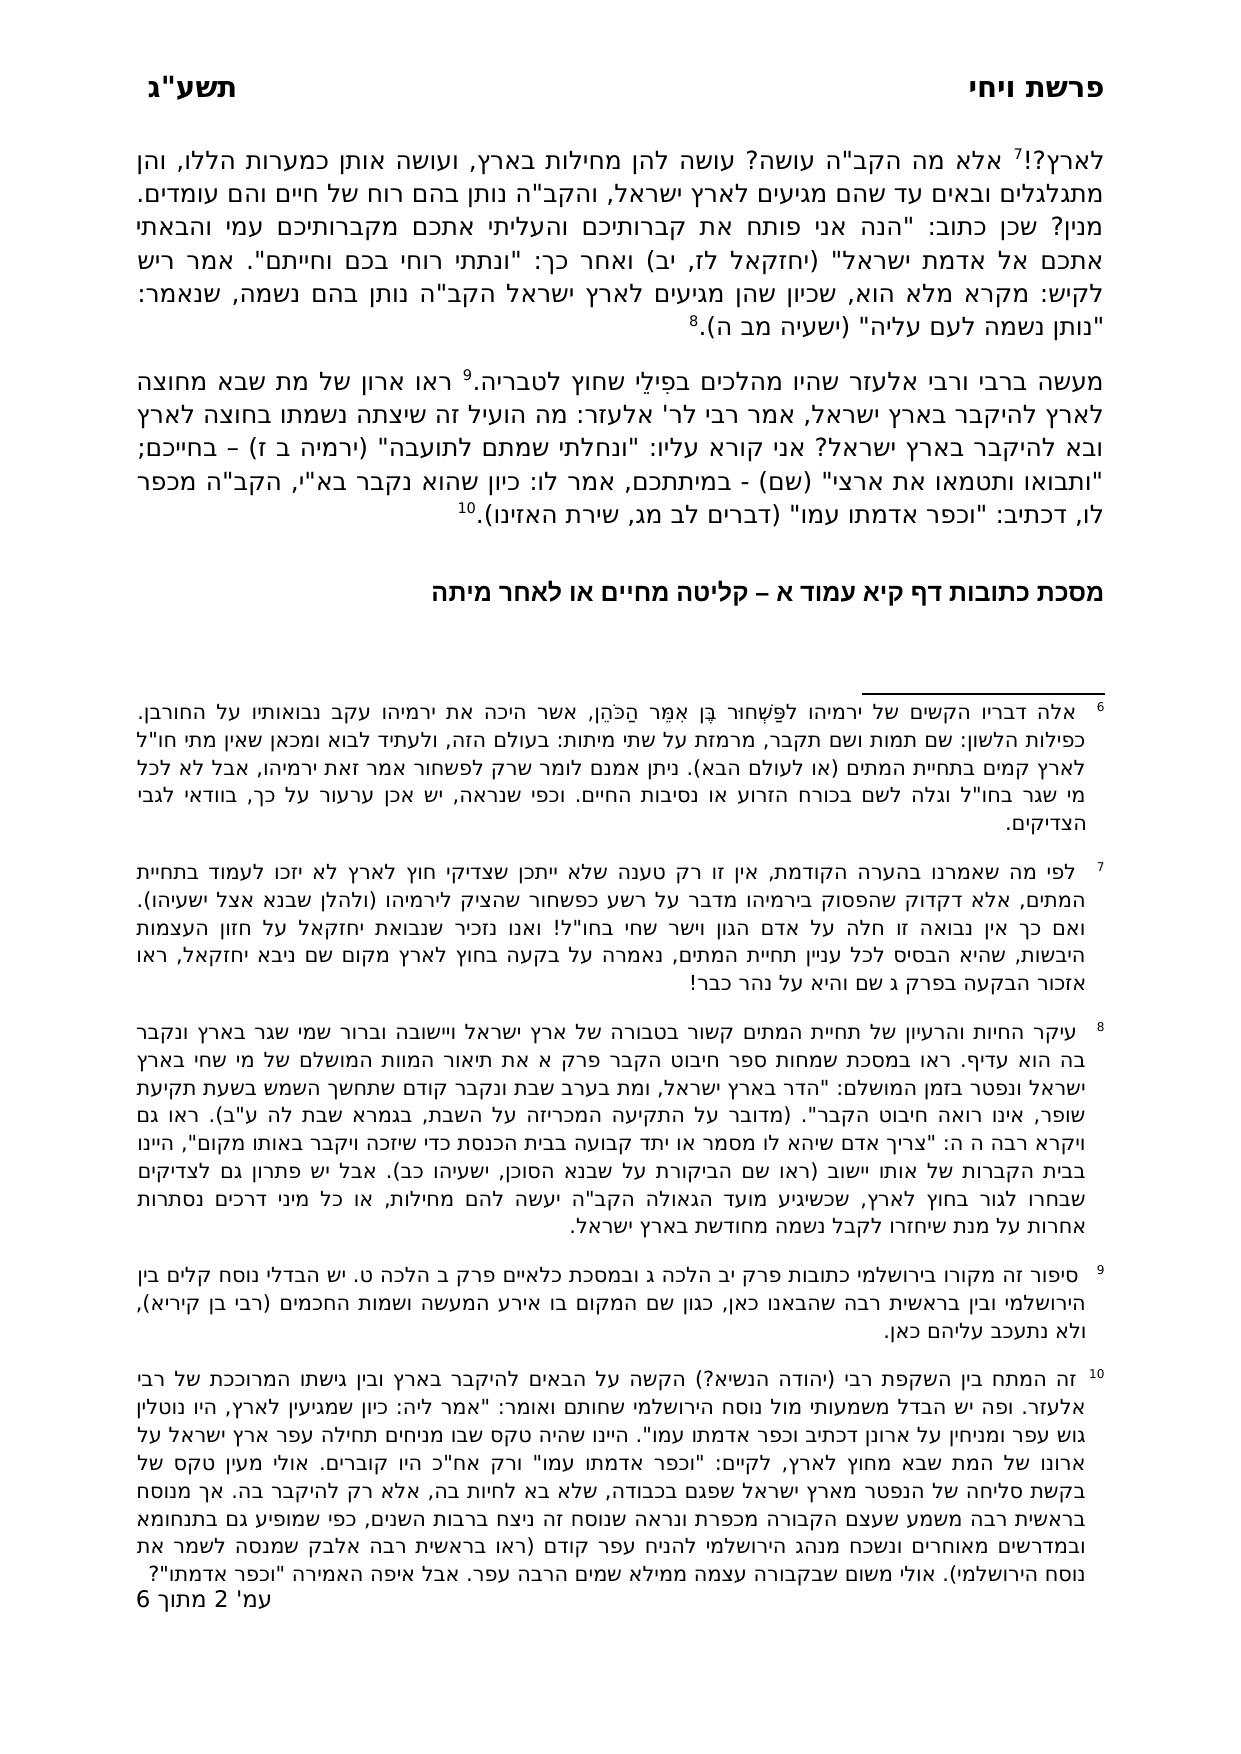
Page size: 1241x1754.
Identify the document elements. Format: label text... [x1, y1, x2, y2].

text ולמה כל האבות תובעים ומחבבים קבורת ארץ ישראל? אמר ר' אלעזר: דברים בגו. רבי יהושע בן לוי אמר: מהו "דברים בגו"? - "אתהלך לפני ה' בארצות החיים" (תהלים קטז, ט). אמרו רבותינו שני דברים בשם רבי חלבו: למה האבות מחבבים קבורת ארץ ישראל? שמתי ארץ ישראל חיים תחילה בימות המשיח, ואוכלים שנות המשיח. ר' חנינא אמר: מי שמת בחוצה לארץ ונקבר שם, שתי מיתות יש בידו שכך כתוב: "ואתה פשחור וכל יושבי ביתך תלכו בשבי ושם תמות ושם תקבר" (ירמיה כ ו), הוי: יש בידו שתי מיתות. לפיכך יעקב אומר ליוסף: "אל נא תקברני במצרים". אמר ר' סימון: אם כן הפסידו הצדיקים, שהם קבורים בחוצה לארץ?! אלא מה הקב"ה עושה? עושה להן מחילות בארץ, ועושה אותן כמערות הללו, והן מתגלגלים ובאים עד שהם מגיעים לארץ ישראל, והקב"ה נותן בהם רוח של חיים והם עומדים. מנין? שכן כתוב: "הנה אני פותח את קברותיכם והעליתי אתכם מקברותיכם עמי והבאתי אתכם אל אדמת ישראל" (יחזקאל לז, יב) ואחר כך: "ונתתי רוחי בכם וחייתם". אמר ריש לקיש: מקרא מלא הוא, שכיון שהן מגיעים לארץ ישראל הקב"ה נותן בהם נשמה, שנאמר: "נותן נשמה לעם עליה" (ישעיה מב ה). [136, 142, 1104, 342]
text מסכת כתובות דף קיא עמוד א – קליטה מחיים או לאחר מיתה [136, 575, 1104, 606]
text מעשה ברבי ורבי אלעזר שהיו מהלכים בפִילֵי שחוץ לטבריה. ראו ארון של מת שבא מחוצה לארץ להיקבר בארץ ישראל, אמר רבי לר' אלעזר: מה הועיל זה שיצתה נשמתו בחוצה לארץ ובא להיקבר בארץ ישראל? אני קורא עליו: "ונחלתי שמתם לתועבה" (ירמיה ב ז) – בחייכם; "ותבואו ותטמאו את ארצי" (שם) - במיתתכם, אמר לו: כיון שהוא נקבר בא"י, הקב"ה מכפר לו, דכתיב: "וכפר אדמתו עמו" (דברים לב מג, שירת האזינו). [136, 363, 1104, 529]
